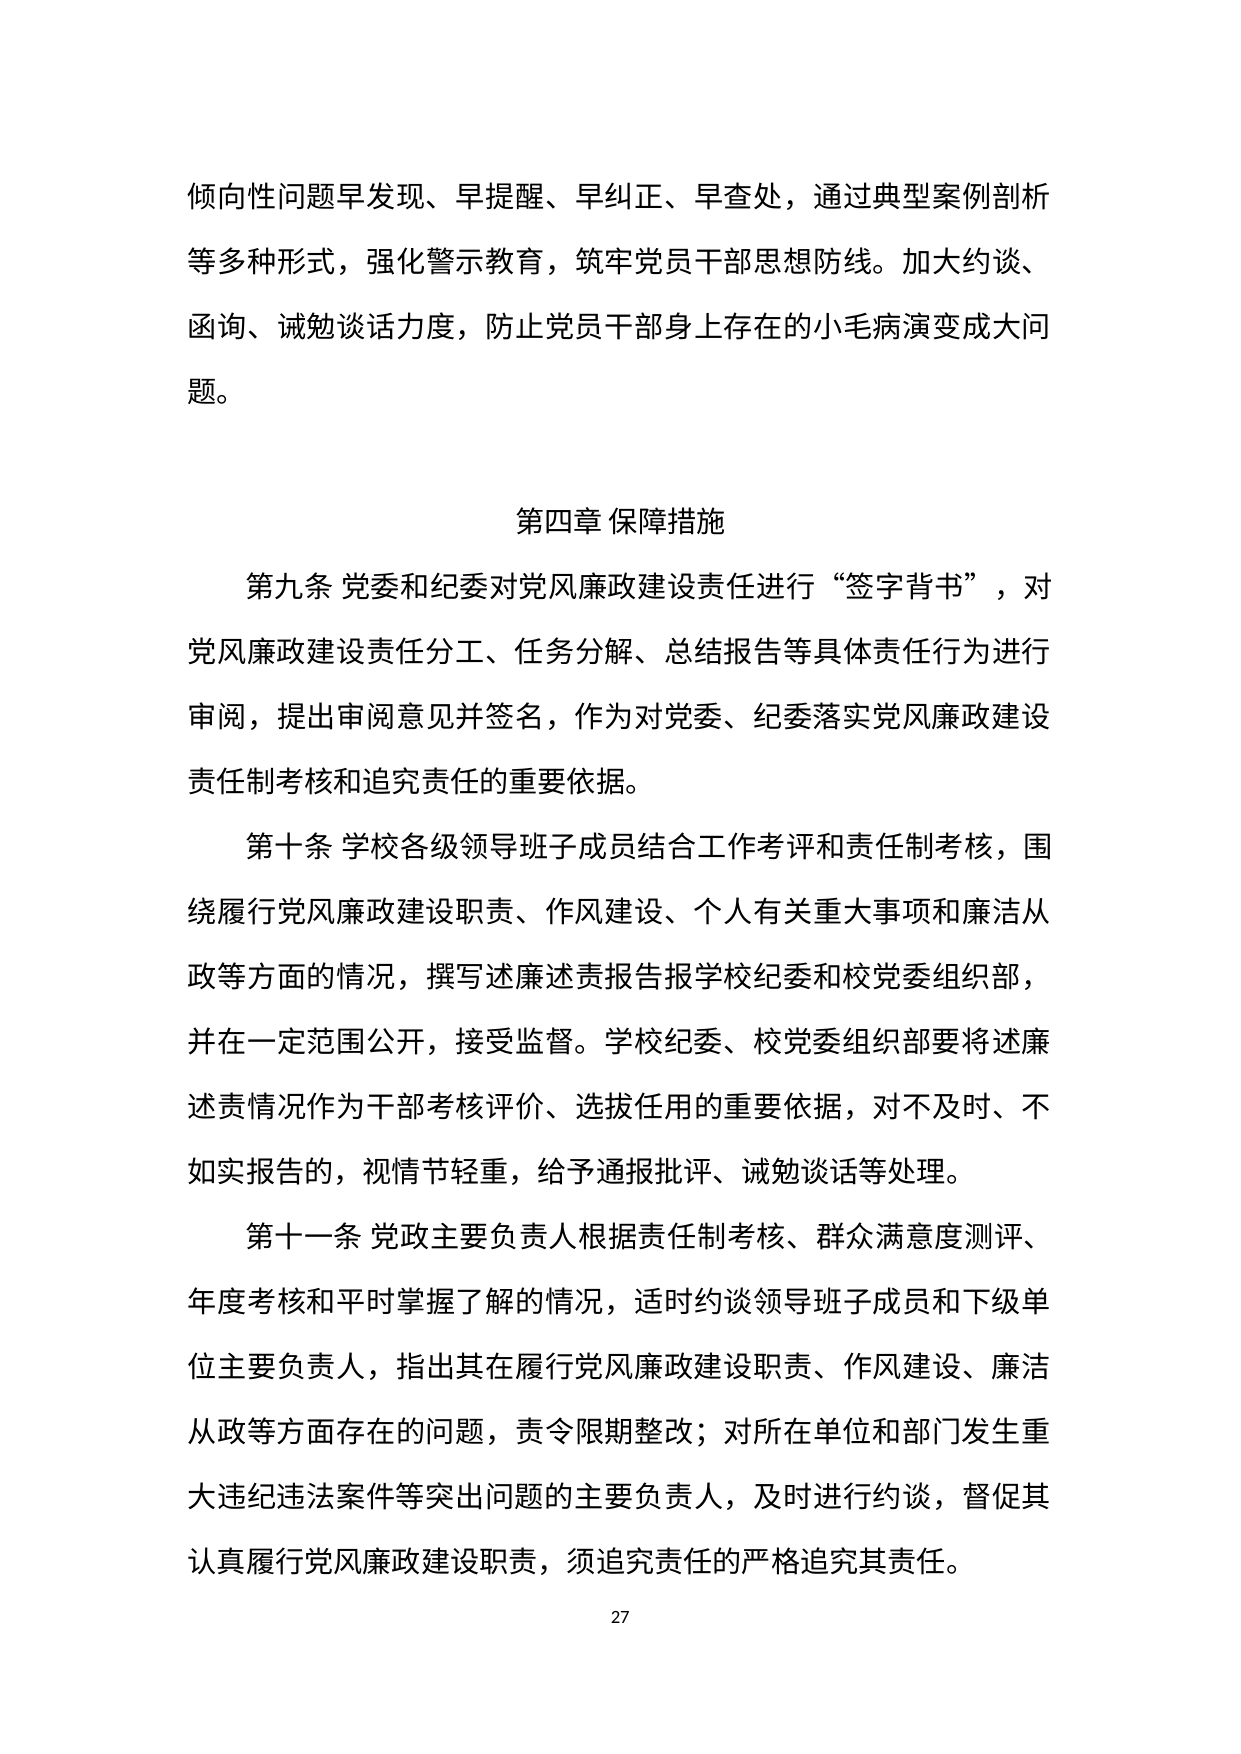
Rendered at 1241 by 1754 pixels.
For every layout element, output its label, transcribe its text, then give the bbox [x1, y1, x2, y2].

text 第四章 保障措施 [187, 487, 1053, 552]
text 第九条 党委和纪委对党风廉政建设责任进行“签字背书”，对党风廉政建设责任分工、任务分解、总结报告等具体责任行为进行审阅，提出审阅意见并签名，作为对党委、纪委落实党风廉政建设责任制考核和追究责任的重要依据。 [187, 552, 1053, 812]
text 第十条 学校各级领导班子成员结合工作考评和责任制考核，围绕履行党风廉政建设职责、作风建设、个人有关重大事项和廉洁从政等方面的情况，撰写述廉述责报告报学校纪委和校党委组织部，并在一定范围公开，接受监督。学校纪委、校党委组织部要将述廉述责情况作为干部考核评价、选拔任用的重要依据，对不及时、不如实报告的，视情节轻重，给予通报批评、诫勉谈话等处理。 [187, 812, 1053, 1202]
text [187, 162, 1053, 422]
text 第十一条 党政主要负责人根据责任制考核、群众满意度测评、年度考核和平时掌握了解的情况，适时约谈领导班子成员和下级单位主要负责人，指出其在履行党风廉政建设职责、作风建设、廉洁从政等方面存在的问题，责令限期整改；对所在单位和部门发生重大违纪违法案件等突出问题的主要负责人，及时进行约谈，督促其认真履行党风廉政建设职责，须追究责任的严格追究其责任。 [187, 1202, 1053, 1592]
